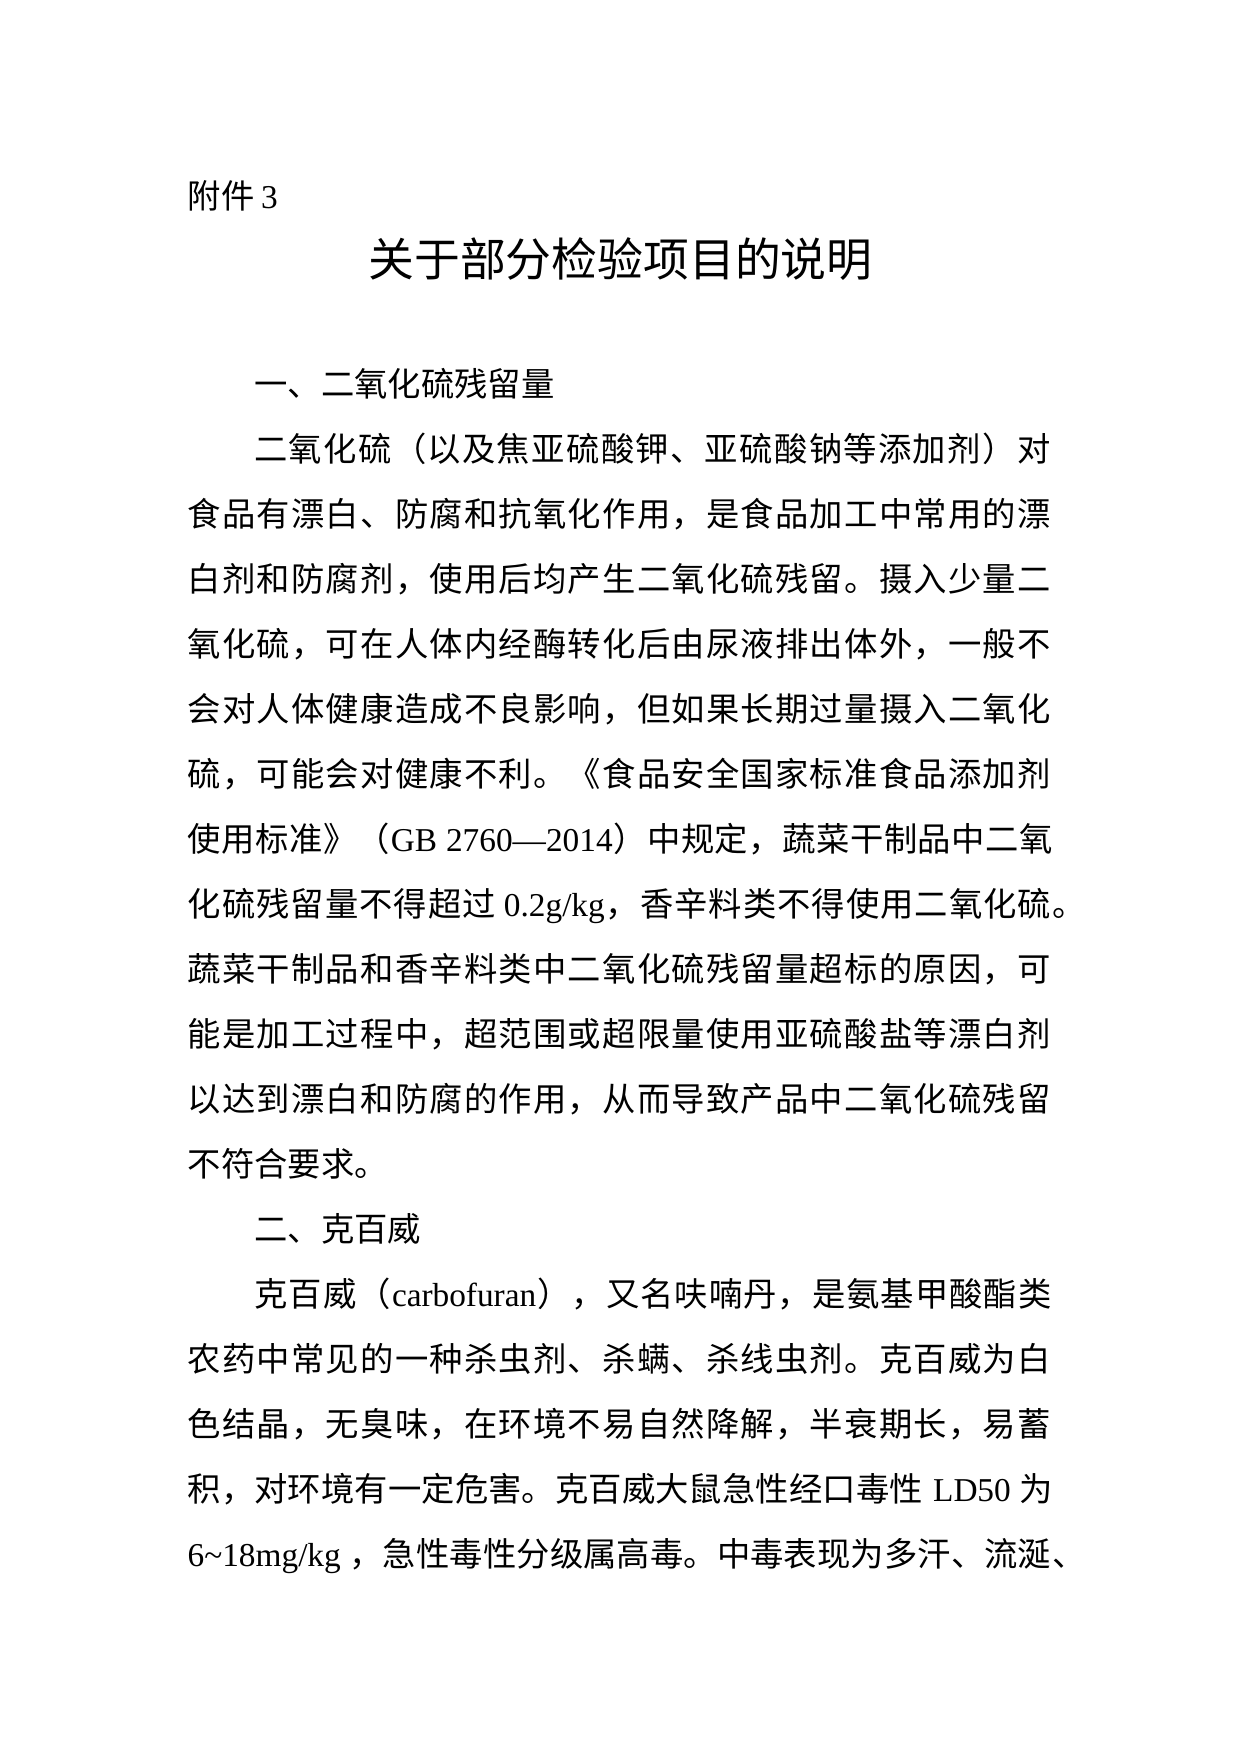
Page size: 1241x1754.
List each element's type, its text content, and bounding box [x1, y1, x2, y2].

text 二氧化硫（以及焦亚硫酸钾、亚硫酸钠等添加剂）对食品有漂白、防腐和抗氧化作用，是食品加工中常用的漂白剂和防腐剂，使用后均产生二氧化硫残留。摄入少量二氧化硫，可在人体内经酶转化后由尿液排出体外，一般不会对人体健康造成不良影响，但如果长期过量摄入二氧化硫，可能会对健康不利。《食品安全国家标准食品添加剂使用标准》（GB 2760—2014）中规定，蔬菜干制品中二氧化硫残留量不得超过0.2g/kg，香辛料类不得使用二氧化硫。蔬菜干制品和香辛料类中二氧化硫残留量超标的原因，可能是加工过程中，超范围或超限量使用亚硫酸盐等漂白剂，以达到漂白和防腐的作用，从而导致产品中二氧化硫残留不符合要求。 [187, 415, 1053, 1195]
text 附件3 [187, 162, 1053, 227]
text 关于部分检验项目的说明 [187, 227, 1053, 288]
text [187, 1260, 1053, 1585]
list 克百威 [187, 1195, 1053, 1260]
list 二氧化硫残留量 [187, 350, 1053, 415]
